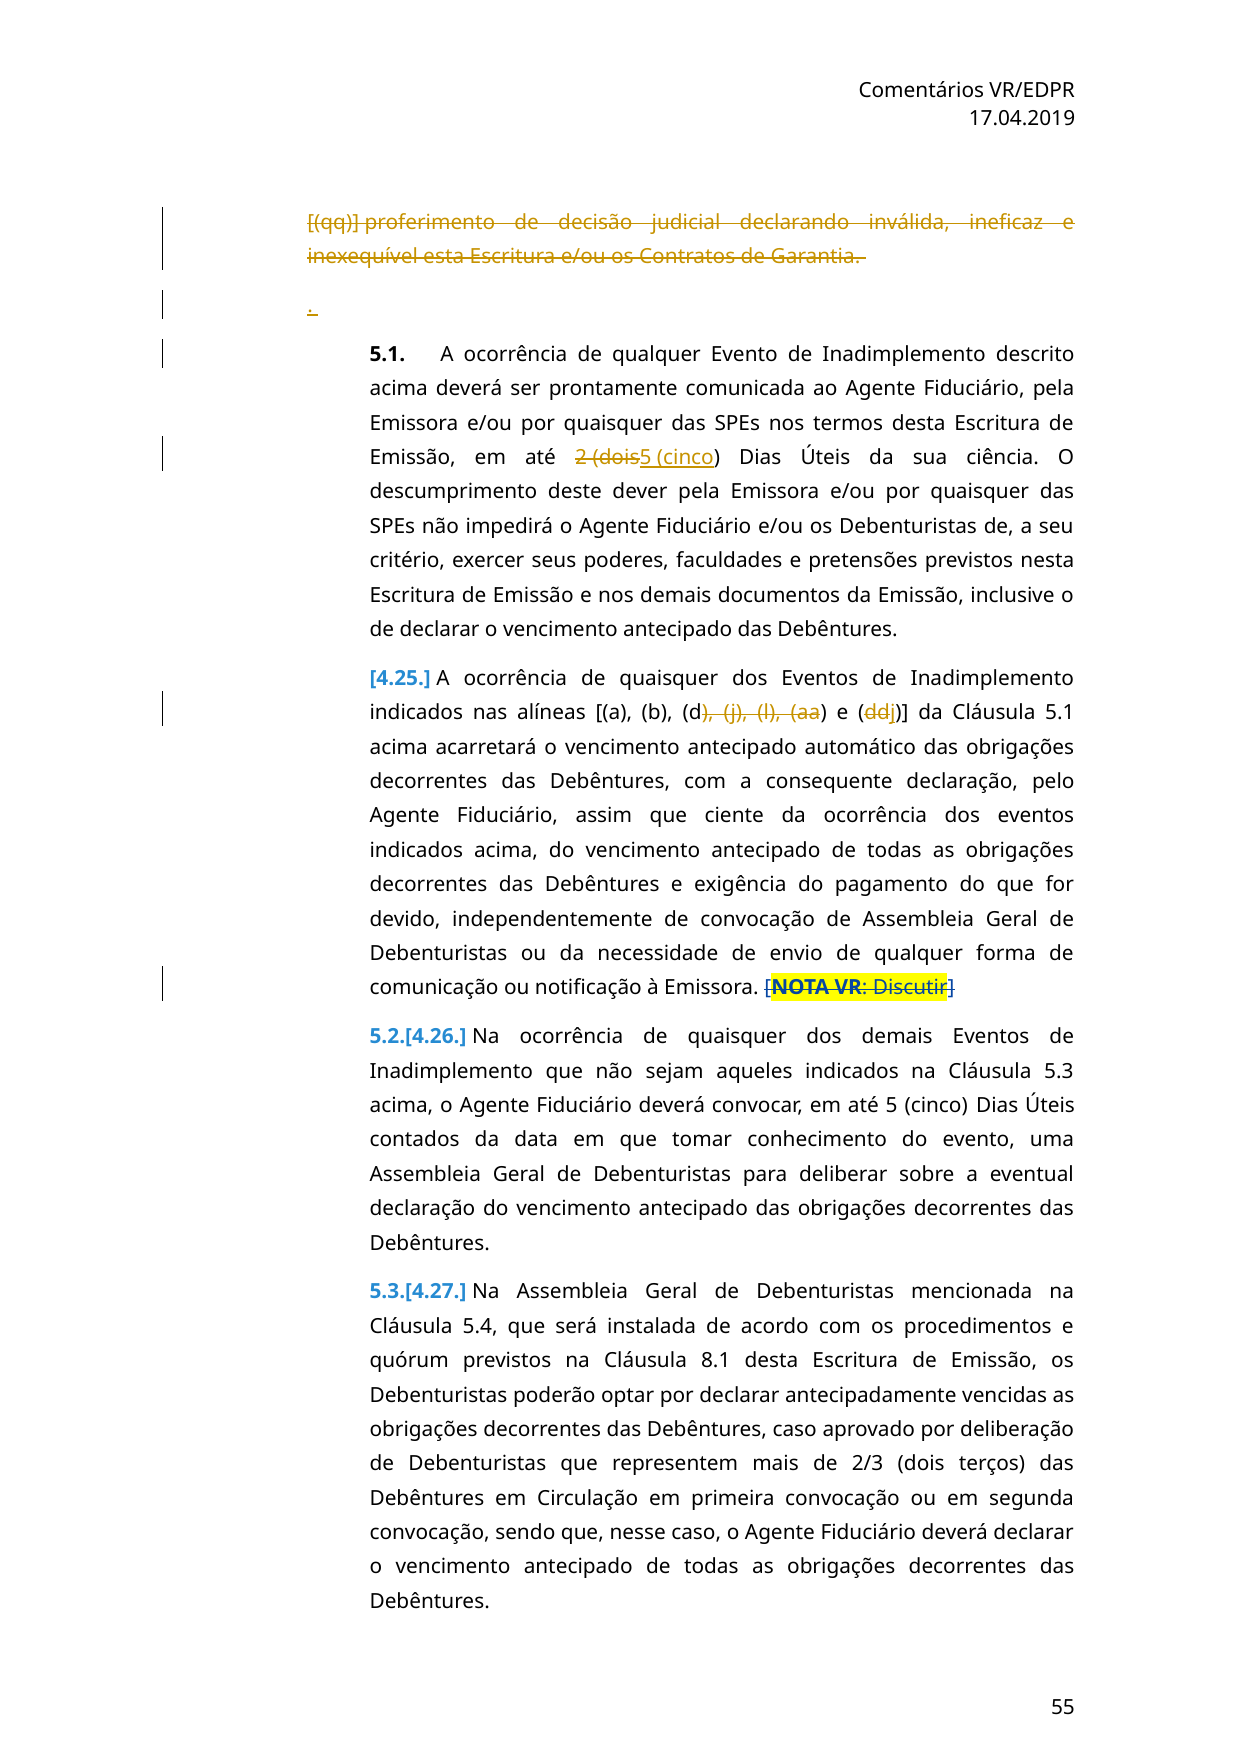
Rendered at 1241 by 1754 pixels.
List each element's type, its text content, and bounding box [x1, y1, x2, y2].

text A ocorrência de qualquer Evento de Inadimplemento descrito acima deverá ser prontamente comunicada ao Agente Fiduciário, pela Emissora e/ou por quaisquer das SPEs nos termos desta Escritura de Emissão, em até ) Dias Úteis da sua ciência. O descumprimento deste dever pela Emissora e/ou por quaisquer das SPEs não impedirá o Agente Fiduciário e/ou os Debenturistas de, a seu critério, exercer seus poderes, faculdades e pretensões previstos nesta Escritura de Emissão e nos demais documentos da Emissão, inclusive o de declarar o vencimento antecipado das Debêntures. [369, 339, 1075, 642]
text A ocorrência de quaisquer dos Eventos de Inadimplemento indicados nas alíneas [(a), (b), (d) e ()] da Cláusula 5.1 acima acarretará o vencimento antecipado automático das obrigações decorrentes das Debêntures, com a consequente declaração, pelo Agente Fiduciário, assim que ciente da ocorrência dos eventos indicados acima, do vencimento antecipado de todas as obrigações decorrentes das Debêntures e exigência do pagamento do que for devido, independentemente de convocação de Assembleia Geral de Debenturistas ou da necessidade de envio de qualquer forma de comunicação ou notificação à Emissora. [369, 663, 1075, 1001]
text Na Assembleia Geral de Debenturistas mencionada na Cláusula 5.4, que será instalada de acordo com os procedimentos e quórum previstos na Cláusula 8.1 desta Escritura de Emissão, os Debenturistas poderão optar por declarar antecipadamente vencidas as obrigações decorrentes das Debêntures, caso aprovado por deliberação de Debenturistas que representem mais de 2/3 (dois terços) das Debêntures em Circulação em primeira convocação ou em segunda convocação, sendo que, nesse caso, o Agente Fiduciário deverá declarar o vencimento antecipado de todas as obrigações decorrentes das Debêntures. [369, 1277, 1075, 1614]
text Na ocorrência de quaisquer dos demais Eventos de Inadimplemento que não sejam aqueles indicados na Cláusula 5.3 acima, o Agente Fiduciário deverá convocar, em até 5 (cinco) Dias Úteis contados da data em que tomar conhecimento do evento, uma Assembleia Geral de Debenturistas para deliberar sobre a eventual declaração do vencimento antecipado das obrigações decorrentes das Debêntures. [369, 1021, 1075, 1256]
